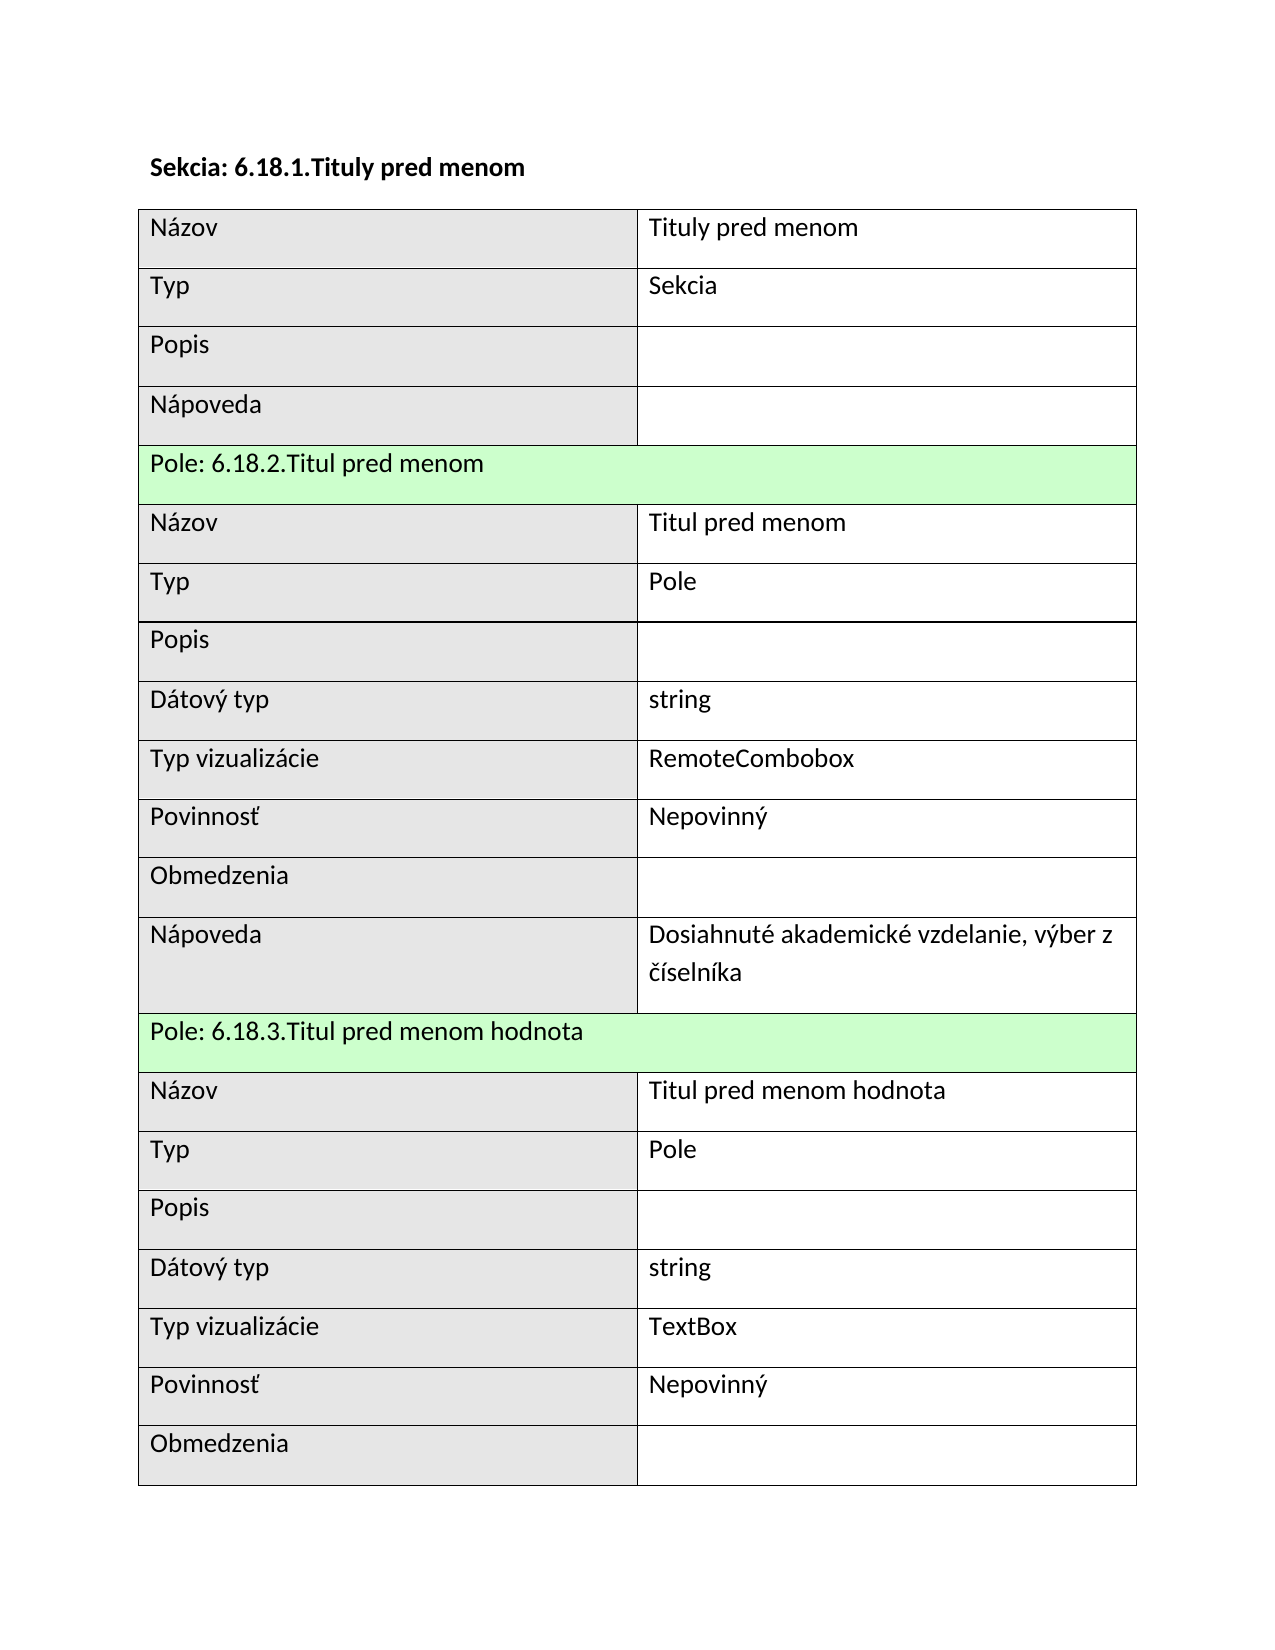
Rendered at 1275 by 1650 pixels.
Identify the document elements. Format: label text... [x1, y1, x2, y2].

table_cell string [638, 1250, 1136, 1308]
table_cell Typ [139, 1132, 637, 1189]
table_cell TextBox [638, 1309, 1136, 1367]
table_cell Názov [139, 1073, 637, 1131]
table_cell RemoteCombobox [638, 741, 1136, 798]
table_cell string [638, 682, 1136, 740]
table_cell Typ vizualizácie [139, 741, 637, 798]
table_cell Pole [638, 564, 1136, 621]
table_cell Sekcia [638, 269, 1136, 326]
table_cell [638, 1191, 1136, 1249]
table_cell Typ vizualizácie [139, 1309, 637, 1367]
text Sekcia: 6.18.1.Tituly pred menom [150, 150, 1125, 183]
table_header Tituly pred menom [638, 210, 1136, 267]
table_cell [638, 858, 1136, 917]
table_cell Popis [139, 327, 637, 386]
table_cell Povinnosť [139, 1368, 637, 1425]
table_cell Obmedzenia [139, 1426, 637, 1485]
table_cell Obmedzenia [139, 858, 637, 917]
table_cell Názov [139, 505, 637, 563]
table_cell Popis [139, 623, 637, 681]
table_cell [638, 1426, 1136, 1485]
table_cell Typ [139, 269, 637, 326]
table_cell Nepovinný [638, 800, 1136, 857]
table_cell Dátový typ [139, 1250, 637, 1308]
table_cell Dátový typ [139, 682, 637, 740]
table_header Názov [139, 210, 637, 267]
table_cell [638, 623, 1136, 681]
table_cell Pole: 6.18.3.Titul pred menom hodnota [139, 1014, 1136, 1072]
table_cell Titul pred menom hodnota [638, 1073, 1136, 1131]
table_cell [638, 327, 1136, 386]
table_cell Pole: 6.18.2.Titul pred menom [139, 446, 1136, 504]
table_cell Typ [139, 564, 637, 621]
table_cell Pole [638, 1132, 1136, 1189]
table_cell Titul pred menom [638, 505, 1136, 563]
table_cell Nápoveda [139, 387, 637, 445]
table_cell Popis [139, 1191, 637, 1249]
table_cell Nápoveda [139, 918, 637, 1013]
table_cell Nepovinný [638, 1368, 1136, 1425]
table_cell Povinnosť [139, 800, 637, 857]
table_cell [638, 387, 1136, 445]
table_cell Dosiahnuté akademické vzdelanie, výber z číselníka [638, 918, 1136, 1013]
